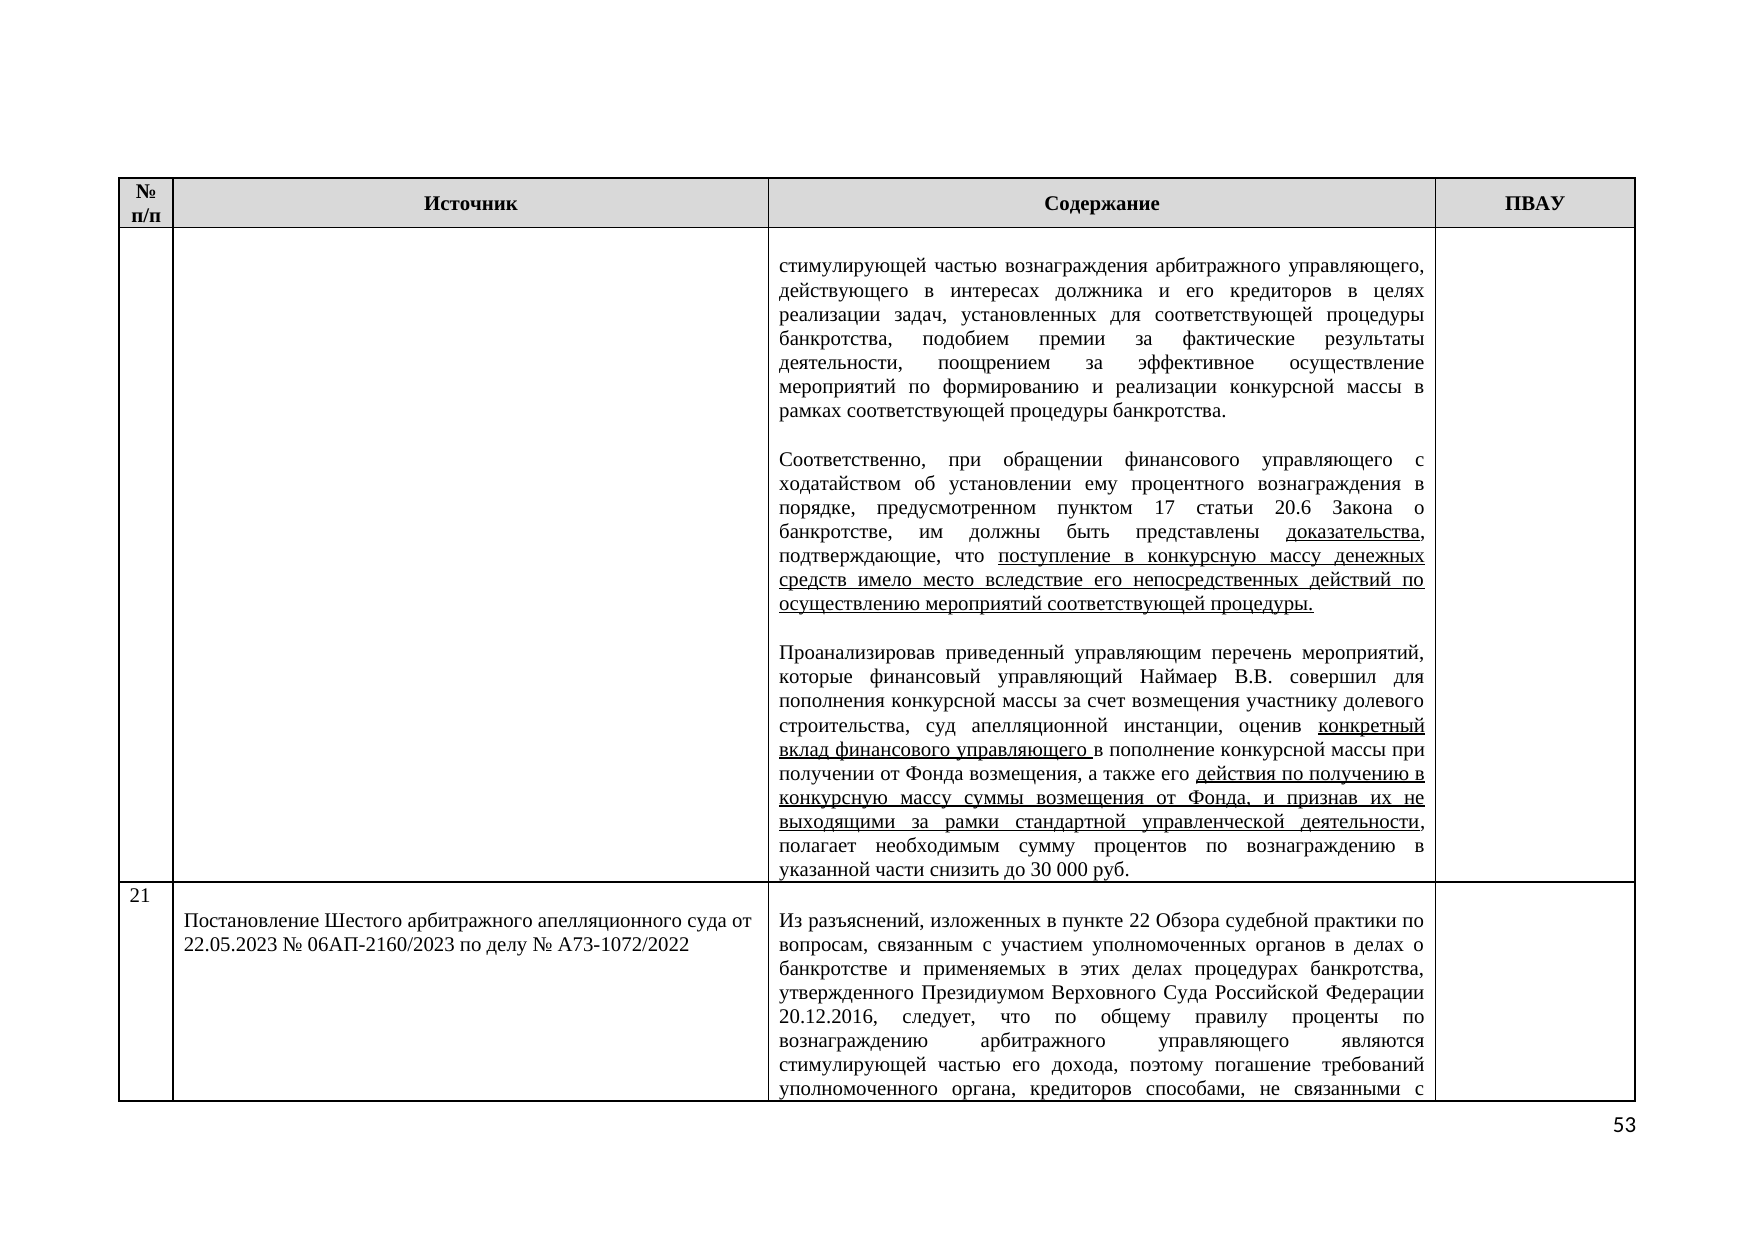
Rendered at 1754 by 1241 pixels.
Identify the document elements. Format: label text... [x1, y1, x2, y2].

table_cell 21 [120, 883, 172, 1100]
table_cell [174, 228, 768, 881]
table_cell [769, 883, 1435, 1100]
table_header № п/п [120, 179, 172, 227]
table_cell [769, 228, 1435, 881]
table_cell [174, 883, 768, 1100]
table_cell [1436, 228, 1634, 881]
table_header ПВАУ [1436, 179, 1634, 227]
table_header Содержание [769, 179, 1435, 227]
table_cell [1436, 883, 1634, 1100]
table_cell 20 [120, 228, 172, 881]
table_header Источник [174, 179, 768, 227]
